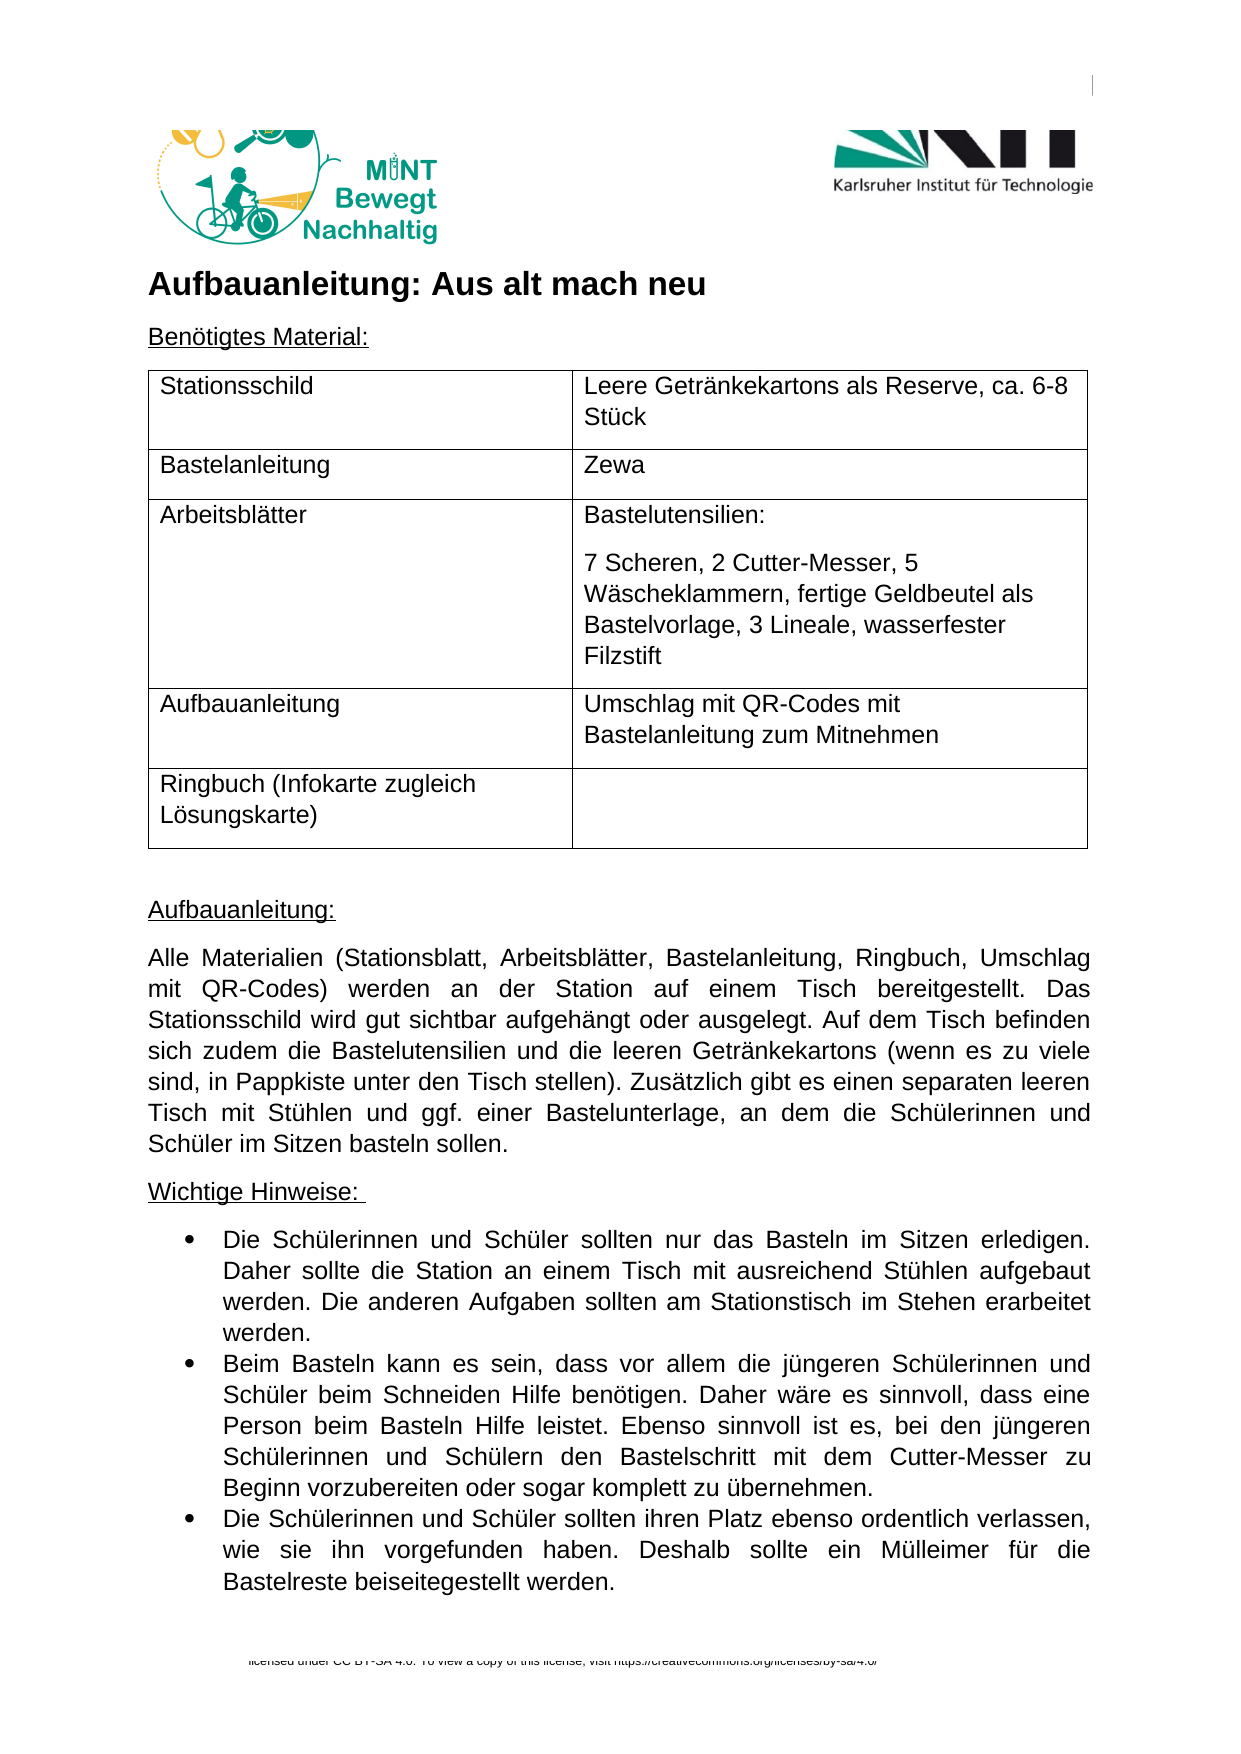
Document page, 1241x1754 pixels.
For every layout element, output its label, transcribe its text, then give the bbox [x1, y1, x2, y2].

list Beim Basteln kann es sein, dass vor allem die jüngeren Schülerinnen und Schüler beim Schneiden Hilfe benötigen. Daher wäre es sinnvoll, dass eine Person beim Basteln Hilfe leistet. Ebenso sinnvoll ist es, bei den jüngeren Schülerinnen und Schülern den Bastelschritt mit dem Cutter-Messer zu Beginn vorzubereiten oder sogar komplett zu übernehmen. [185, 1349, 1092, 1502]
list Die Schülerinnen und Schüler sollten nur das Basteln im Sitzen erledigen. Daher sollte die Station an einem Tisch mit ausreichend Stühlen aufgebaut werden. Die anderen Aufgaben sollten am Stationstisch im Stehen erarbeitet werden. [185, 1225, 1092, 1347]
table_header Leere Getränkekartons als Reserve, ca. 6-8 Stück [573, 371, 1087, 449]
list Die Schülerinnen und Schüler sollten ihren Platz ebenso ordentlich verlassen, wie sie ihn vorgefunden haben. Deshalb sollte ein Mülleimer für die Bastelreste beiseitegestellt werden. [185, 1504, 1092, 1595]
table_cell [573, 769, 1087, 847]
table_cell Aufbauanleitung [149, 689, 572, 768]
text Alle Materialien (Stationsblatt, Arbeitsblätter, Bastelanleitung, Ringbuch, Umschlag mit QR-Codes) werden an der Station auf einem Tisch bereitgestellt. Das Stationsschild wird gut sichtbar aufgehängt oder ausgelegt. Auf dem Tisch befinden sich zudem die Bastelutensilien und die leeren Getränkekartons (wenn es zu viele sind, in Pappkiste unter den Tisch stellen). Zusätzlich gibt es einen separaten leeren Tisch mit Stühlen und ggf. einer Bastelunterlage, an dem die Schülerinnen und Schüler im Sitzen basteln sollen. [148, 943, 1092, 1158]
picture [834, 75, 1093, 194]
text Aufbauanleitung: Aus alt mach neu [148, 264, 1092, 302]
table_header Stationsschild [149, 371, 572, 449]
text Aufbauanleitung: [148, 895, 1092, 924]
table_cell Umschlag mit QR-Codes mit Bastelanleitung zum Mitnehmen [573, 689, 1087, 768]
picture [147, 75, 447, 253]
table_cell Bastelutensilien: 7 Scheren, 2 Cutter-Messer, 5 Wäscheklammern, fertige Geldbeutel als Bastelvorlage, 3 Lineale, wasserfester Filzstift [573, 500, 1087, 688]
table_cell Bastelanleitung [149, 450, 572, 499]
text Benötigtes Material: [148, 322, 1092, 351]
table_cell Arbeitsblätter [149, 500, 572, 688]
text Wichtige Hinweise: [148, 1177, 1092, 1206]
table_cell Ringbuch (Infokarte zugleich Lösungskarte) [149, 769, 572, 847]
table_cell Zewa [573, 450, 1087, 499]
